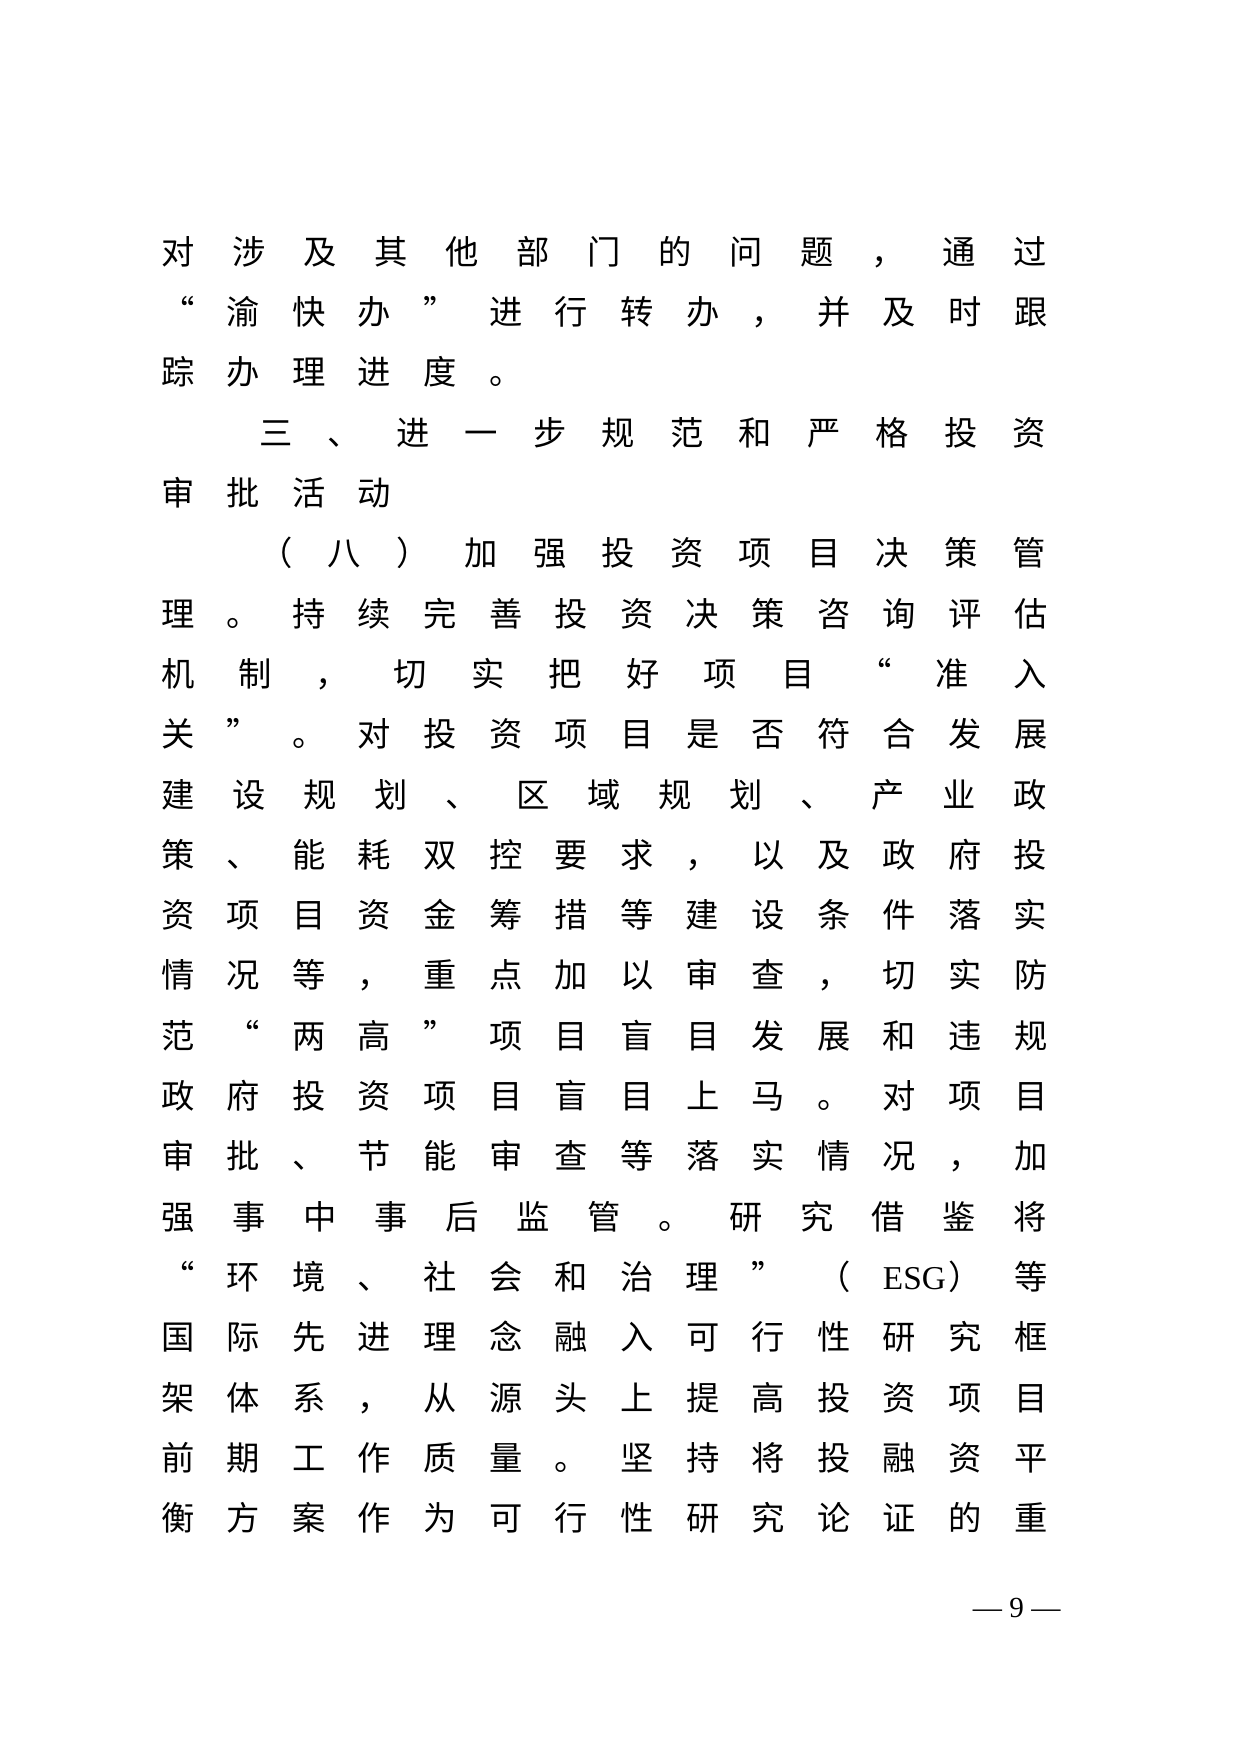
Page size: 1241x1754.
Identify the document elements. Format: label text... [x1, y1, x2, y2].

list 三、进一步规范和严格投资审批活动 [161, 400, 1079, 521]
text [161, 219, 1079, 400]
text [161, 521, 1079, 1546]
